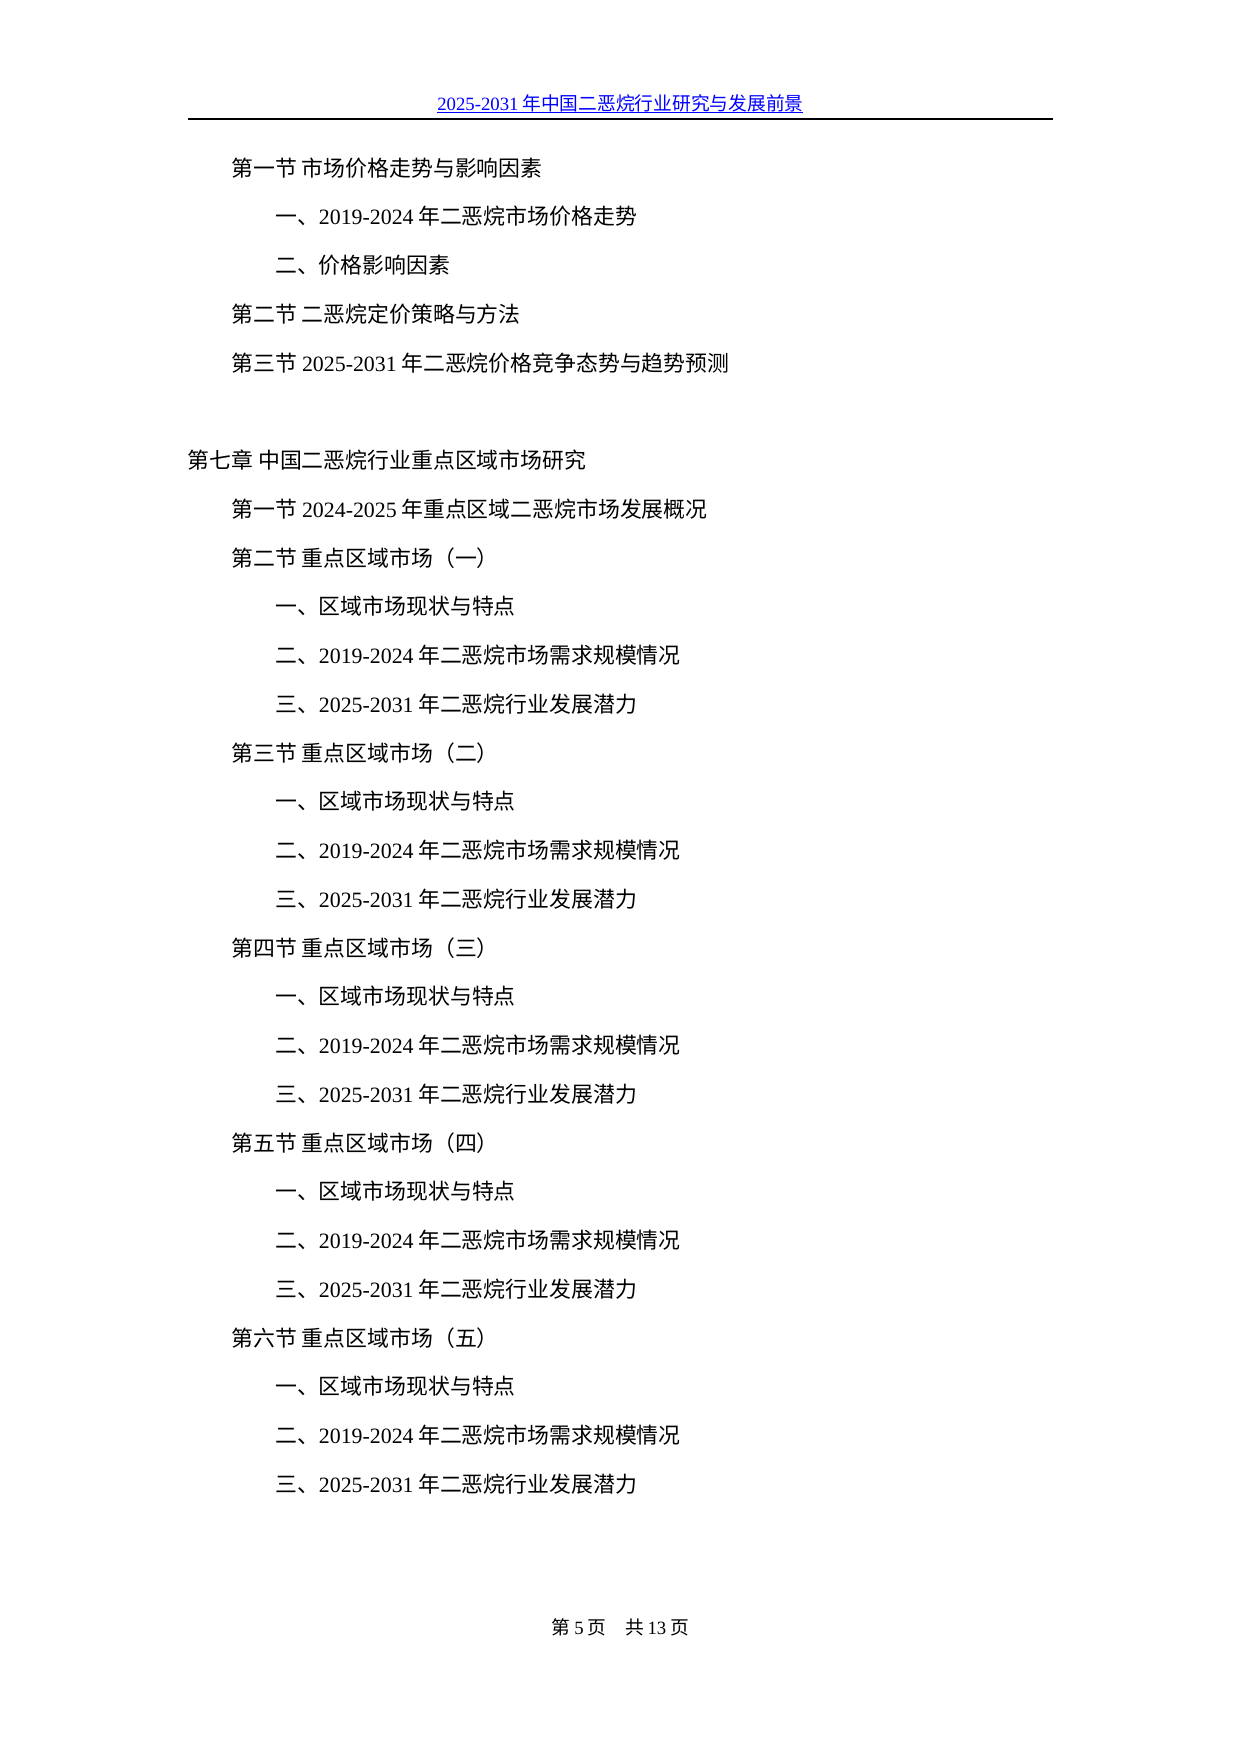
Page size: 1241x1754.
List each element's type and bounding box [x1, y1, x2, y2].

text [187, 150, 1053, 1499]
